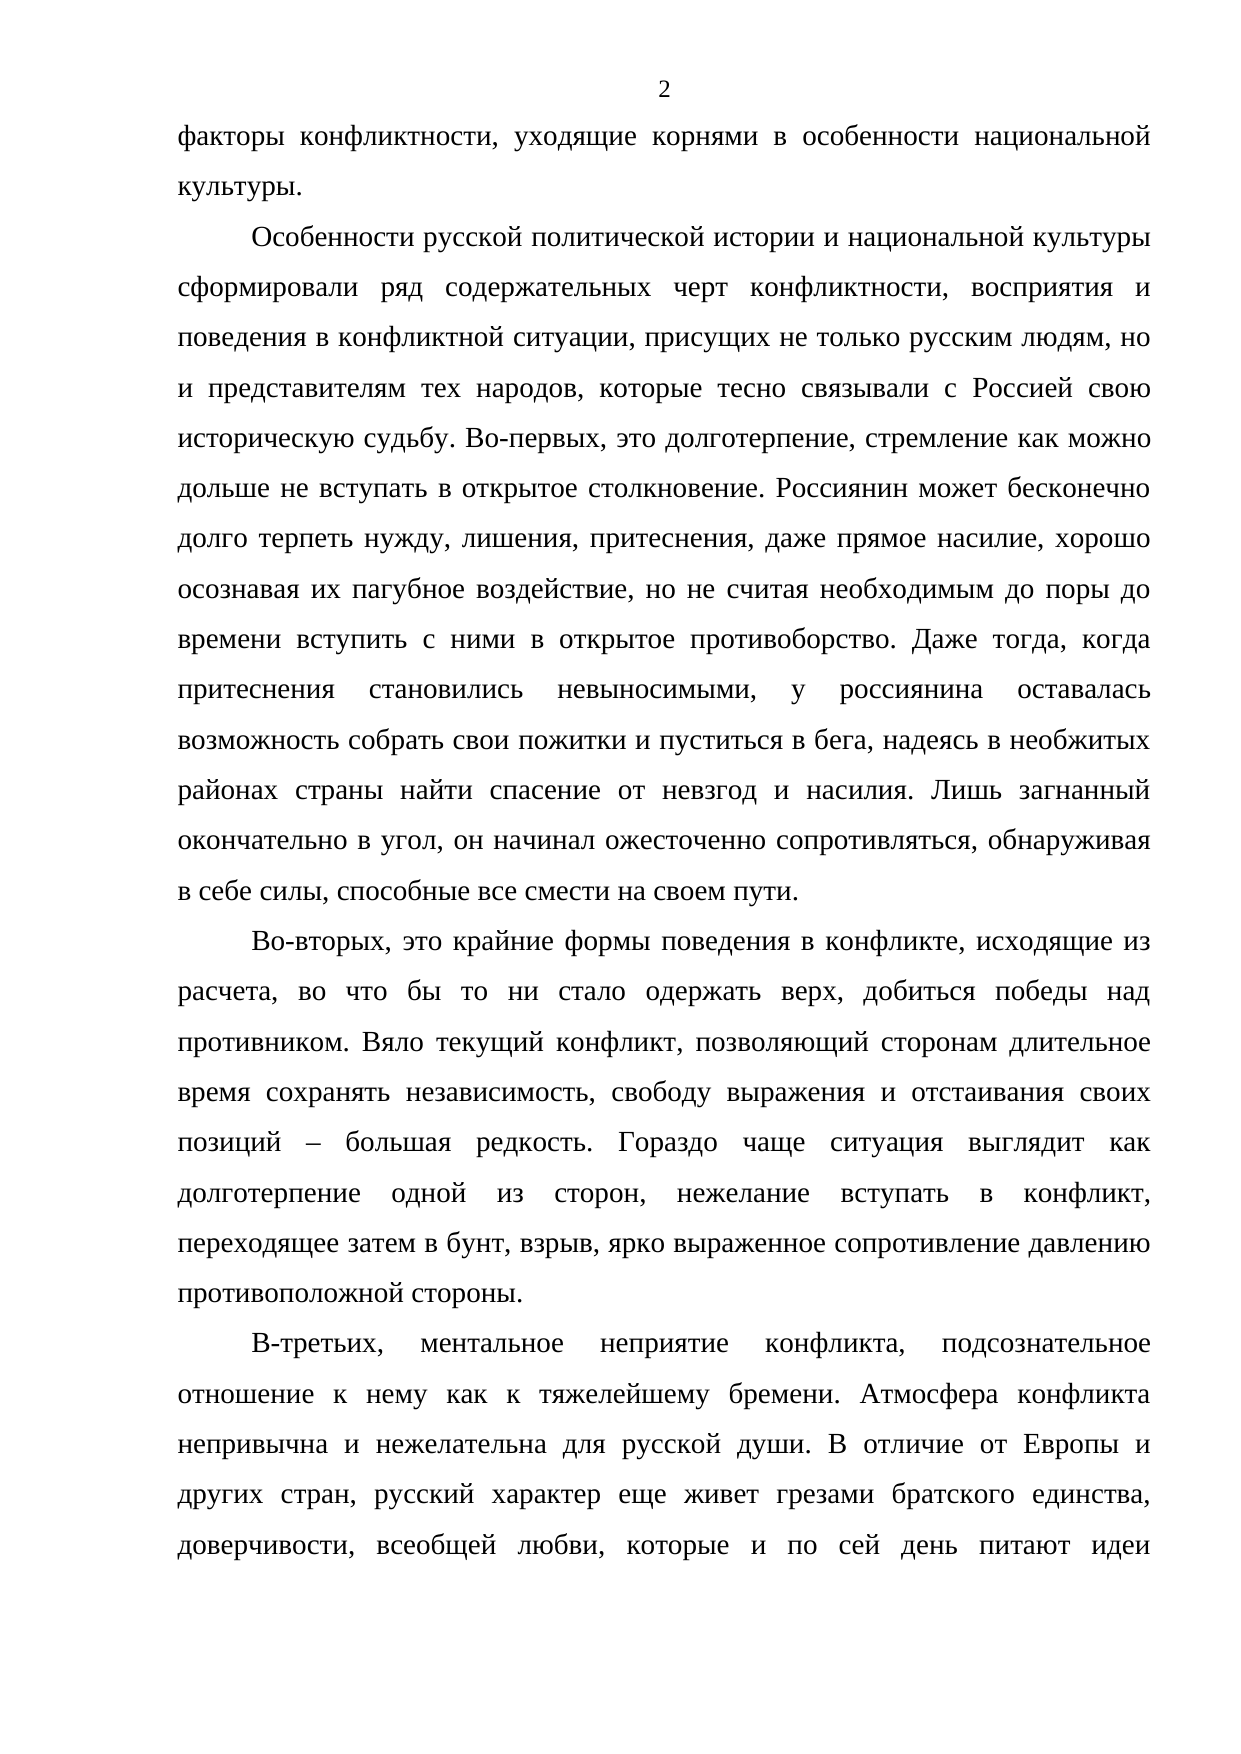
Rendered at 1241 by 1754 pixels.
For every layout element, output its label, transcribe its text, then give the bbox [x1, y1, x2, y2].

text Во-вторых, это крайние формы поведения в конфликте, исходящие из расчета, во что бы то ни стало одержать верх, добиться победы над противником. Вяло текущий конфликт, позволяющий сторонам длительное время сохранять независимость, свободу выражения и отстаивания своих позиций – большая редкость. Гораздо чаще ситуация выглядит как долготерпение одной из сторон, нежелание вступать в конфликт, переходящее затем в бунт, взрыв, ярко выраженное сопротивление давлению противоположной стороны. [177, 923, 1152, 1309]
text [177, 1326, 1152, 1560]
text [177, 118, 1152, 202]
text Особенности русской политической истории и национальной культуры сформировали ряд содержательных черт конфликтности, восприятия и поведения в конфликтной ситуации, присущих не только русским людям, но и представителям тех народов, которые тесно связывали с Россией свою историческую судьбу. Во-первых, это долготерпение, стремление как можно дольше не вступать в открытое столкновение. Россиянин может бесконечно долго терпеть нужду, лишения, притеснения, даже прямое насилие, хорошо осознавая их пагубное воздействие, но не считая необходимым до поры до времени вступить с ними в открытое противоборство. Даже тогда, когда притеснения становились невыносимыми, у россиянина оставалась возможность собрать свои пожитки и пуститься в бега, надеясь в необжитых районах страны найти спасение от невзгод и насилия. Лишь загнанный окончательно в угол, он начинал ожесточенно сопротивляться, обнаруживая в себе силы, способные все смести на своем пути. [177, 219, 1152, 906]
